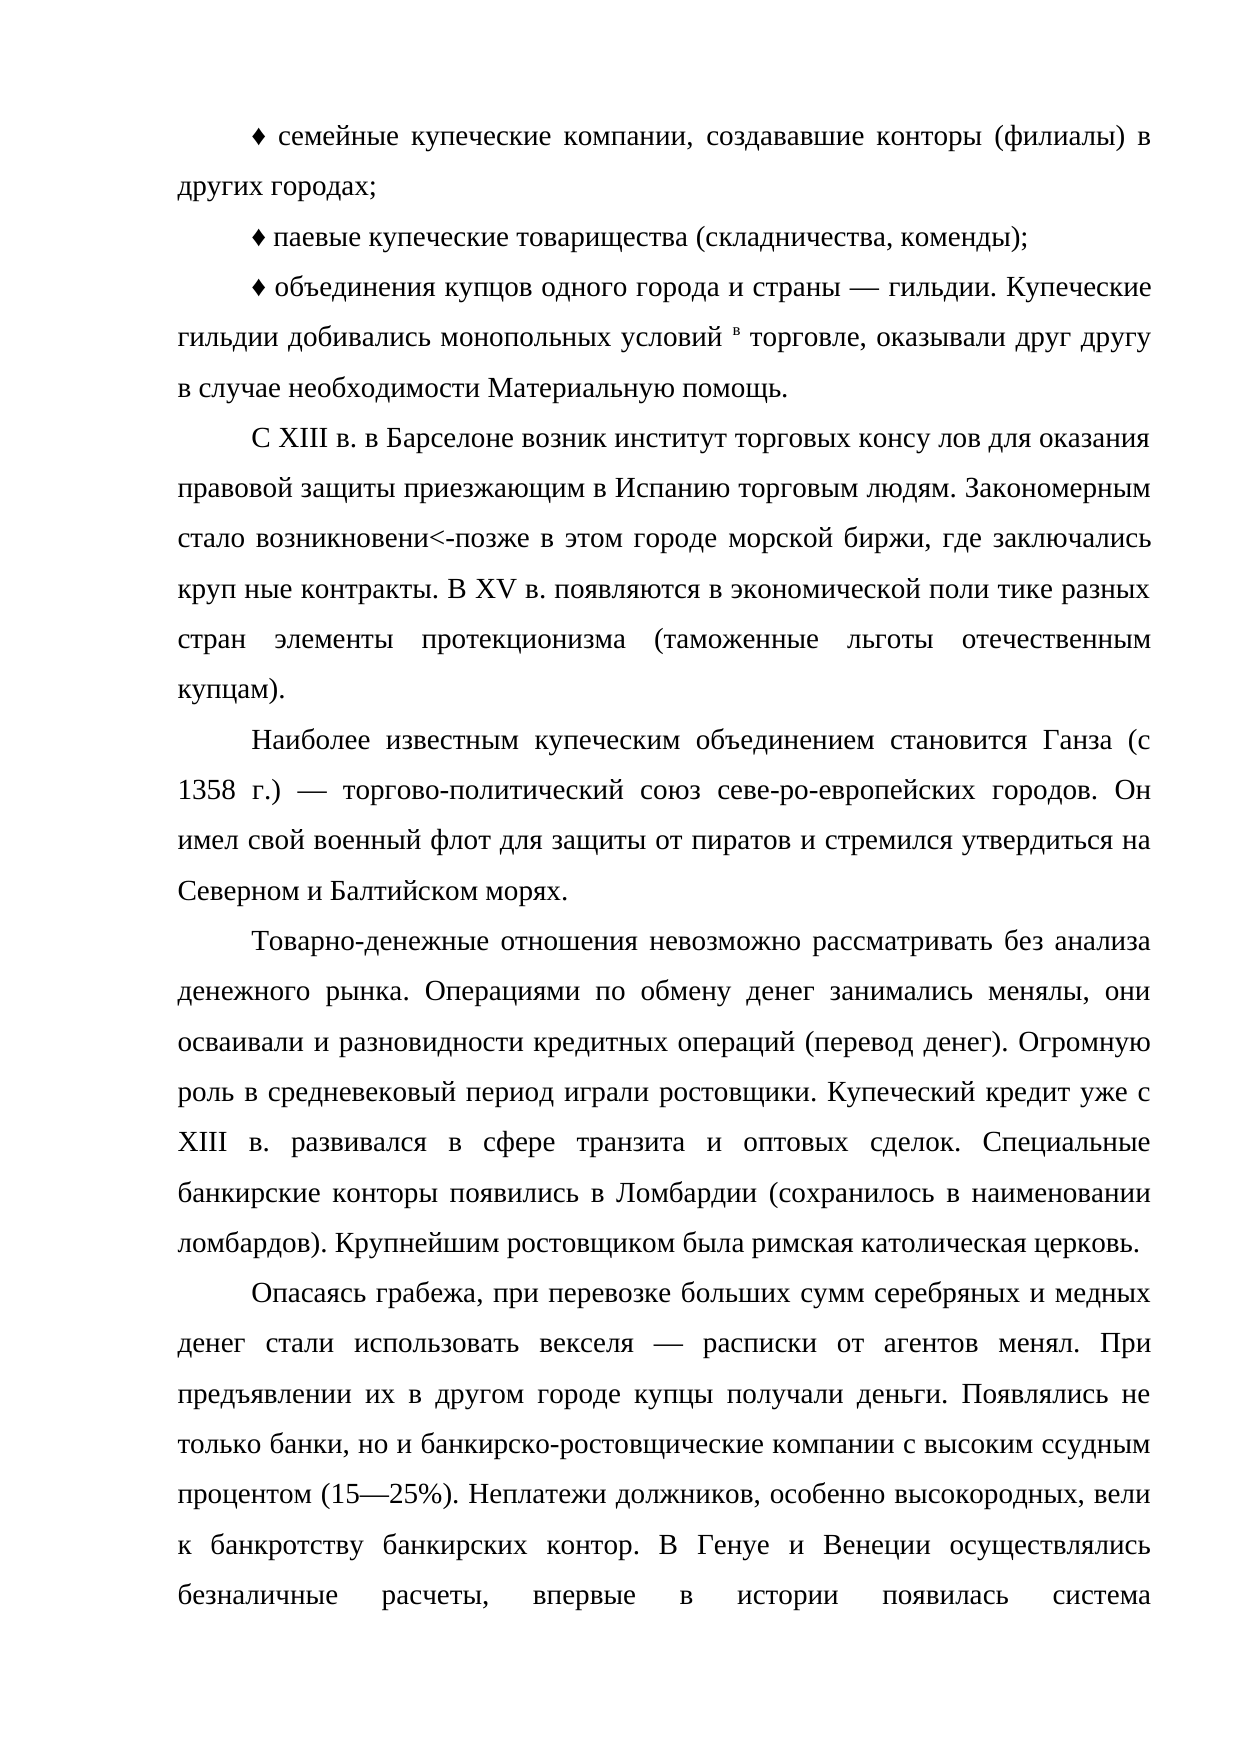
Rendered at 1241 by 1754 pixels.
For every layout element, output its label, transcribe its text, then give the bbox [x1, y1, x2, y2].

text Наиболее известным купеческим объединением становится Ганза (с 1358 г.) — торгово-политический союз севе-ро-европейских городов. Он имел свой военный флот для защиты от пиратов и стремился утвердиться на Северном и Балтийском морях. [177, 722, 1152, 906]
text С XIII в. в Барселоне возник институт торговых консу лов для оказания правовой защиты приезжающим в Испанию торговым людям. Закономерным стало возникновени<-позже в этом городе морской биржи, где заключались круп ные контракты. В XV в. появляются в экономической поли тике разных стран элементы протекционизма (таможенные льготы отечественным купцам). [177, 420, 1152, 705]
text Товарно-денежные отношения невозможно рассматривать без анализа денежного рынка. Операциями по обмену денег занимались менялы, они осваивали и разновидности кредитных операций (перевод денег). Огромную роль в средневековый период играли ростовщики. Купеческий кредит уже с XIII в. развивался в сфере транзита и оптовых сделок. Специальные банкирские конторы появились в Ломбардии (сохранилось в наименовании ломбардов). Крупнейшим ростовщиком была римская католическая церковь. [177, 923, 1152, 1258]
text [177, 1275, 1152, 1611]
text ♦ семейные купеческие компании, создававшие конторы (филиалы) в других городах; [177, 118, 1152, 202]
text ♦ объединения купцов одного города и страны — гильдии. Купеческие гильдии добивались монопольных условий в торговле, оказывали друг другу в случае необходимости Материальную помощь. [177, 269, 1152, 403]
text ♦ паевые купеческие товарищества (складничества, коменды); [177, 219, 1152, 252]
